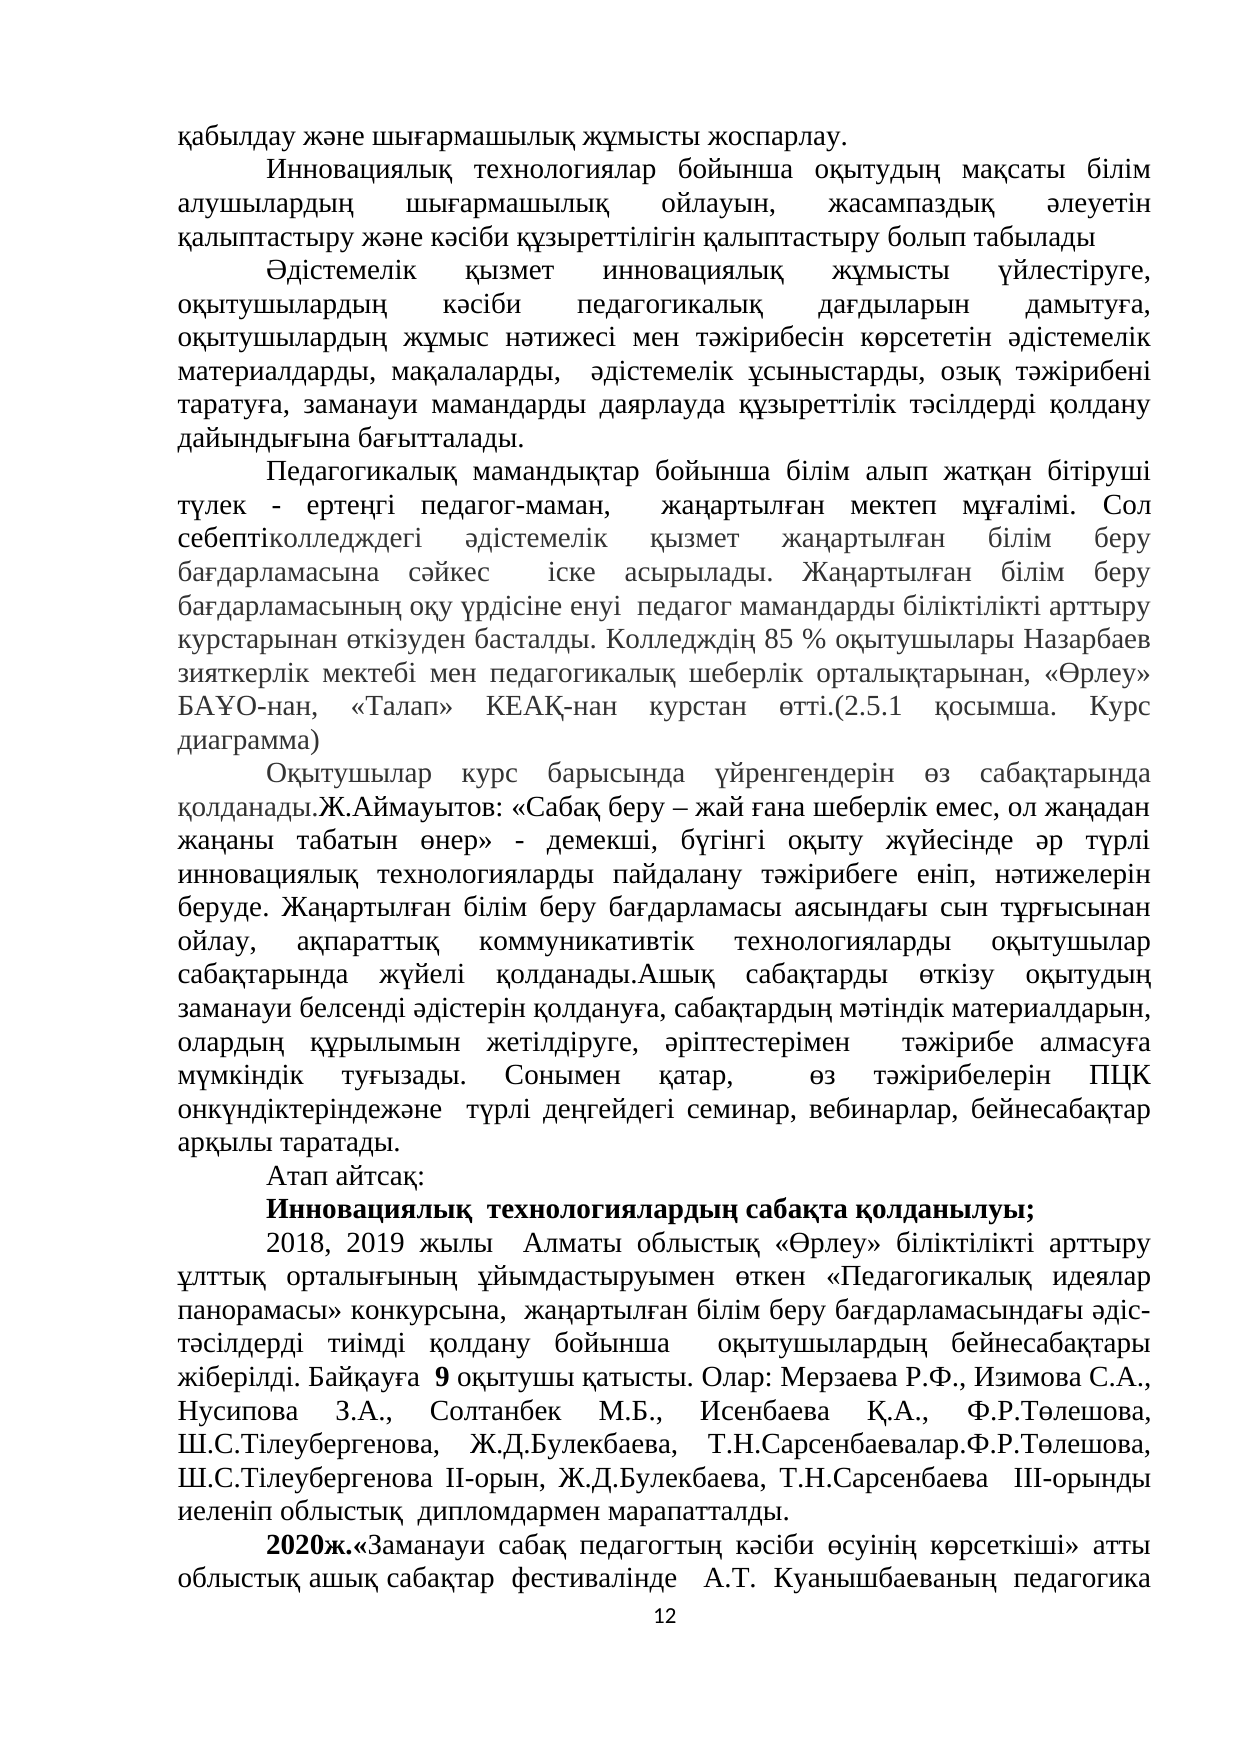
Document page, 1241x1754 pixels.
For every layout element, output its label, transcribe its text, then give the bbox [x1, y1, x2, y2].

list Педагогикалық мамандықтар бойынша білім алып жатқан бітіруші түлек - ертеңгі педагог-маман, жаңартылған мектеп мұғалімі. Сол себептіколледждегі әдістемелік қызмет жаңартылған білім беру бағдарламасына сәйкес іске асырылады. Жаңартылған білім беру бағдарламасының оқу үрдісіне енуі педагог мамандарды біліктілікті арттыру курстарынан өткізуден басталды. Колледждің 85 % оқытушылары Назарбаев зияткерлік мектебі мен педагогикалық шеберлік орталықтарынан, «Өрлеу» БАҰО-нан, «Талап» КЕАҚ-нан курстан өтті.(2.5.1 қосымша. Курс диаграмма) [177, 453, 1152, 487]
list Атап айтсақ: [177, 1158, 1152, 1191]
list Педагогикалық мамандықтар бойынша білім алып жатқан бітіруші түлек - ертеңгі педагог-маман, жаңартылған мектеп мұғалімі. Сол себептіколледждегі әдістемелік қызмет жаңартылған білім беру бағдарламасына сәйкес іске асырылады. Жаңартылған білім беру бағдарламасының оқу үрдісіне енуі педагог мамандарды біліктілікті арттыру курстарынан өткізуден басталды. Колледждің 85 % оқытушылары Назарбаев зияткерлік мектебі мен педагогикалық шеберлік орталықтарынан, «Өрлеу» БАҰО-нан, «Талап» КЕАҚ-нан курстан өтті.(2.5.1 қосымша. Курс диаграмма) [177, 521, 1152, 755]
text Инновациялық технологиялардың сабақта қолданылуы; [177, 1191, 1152, 1225]
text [177, 1527, 1152, 1594]
text Оқытушылар курс барысында үйренгендерін өз сабақтарында қолданады.Ж.Аймауытов: «Сабақ беру – жай ғана шеберлік емес, ол жаңадан жаңаны табатын өнер» - демекші, бүгінгі оқыту жүйесінде әр түрлі инновациялық технологияларды пайдалану тәжірибеге еніп, нәтижелерін беруде. Жаңартылған білім беру бағдарламасы аясындағы сын тұрғысынан ойлау, ақпараттық коммуникативтік технологияларды оқытушылар сабақтарында жүйелі қолданады.Ашық сабақтарды өткізу оқытудың заманауи белсенді әдістерін қолдануға, сабақтардың мәтіндік материалдарын, олардың құрылымын жетілдіруге, әріптестерімен тәжірибе алмасуға мүмкіндік туғызады. Сонымен қатар, өз тәжірибелерін ПЦК онкүндіктеріндежәне түрлі деңгейдегі семинар, вебинарлар, бейнесабақтар арқылы таратады. [177, 889, 1152, 1158]
text Оқытушылар курс барысында үйренгендерін өз сабақтарында қолданады.Ж.Аймауытов: «Сабақ беру – жай ғана шеберлік емес, ол жаңадан жаңаны табатын өнер» - демекші, бүгінгі оқыту жүйесінде әр түрлі инновациялық технологияларды пайдалану тәжірибеге еніп, нәтижелерін беруде. Жаңартылған білім беру бағдарламасы аясындағы сын тұрғысынан ойлау, ақпараттық коммуникативтік технологияларды оқытушылар сабақтарында жүйелі қолданады.Ашық сабақтарды өткізу оқытудың заманауи белсенді әдістерін қолдануға, сабақтардың мәтіндік материалдарын, олардың құрылымын жетілдіруге, әріптестерімен тәжірибе алмасуға мүмкіндік туғызады. Сонымен қатар, өз тәжірибелерін ПЦК онкүндіктеріндежәне түрлі деңгейдегі семинар, вебинарлар, бейнесабақтар арқылы таратады. [177, 755, 1152, 823]
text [177, 118, 1152, 152]
text 2018, 2019 жылы Алматы облыстық «Өрлеу» біліктілікті арттыру ұлттық орталығының ұйымдастыруымен өткен «Педагогикалық идеялар панорамасы» конкурсына, жаңартылған білім беру бағдарламасындағы әдіс-тәсілдерді тиімді қолдану бойынша оқытушылардың бейнесабақтары жіберілді. Байқауға 9 оқытушы қатысты. Олар: Мерзаева Р.Ф., Изимова С.А., Нусипова З.А., Солтанбек М.Б., Исенбаева Қ.А., Ф.Р.Төлешова, Ш.С.Тілеубергенова, Ж.Д.Булекбаева, Т.Н.Сарсенбаевалар.Ф.Р.Төлешова, Ш.С.Тілеубергенова II-орын, Ж.Д.Булекбаева, Т.Н.Сарсенбаева III-орынды иеленіп облыстық дипломдармен марапатталды. [177, 1225, 1152, 1527]
list Әдістемелік қызмет инновациялық жұмысты үйлестіруге, оқытушылардың кәсіби педагогикалық дағдыларын дамытуға, оқытушылардың жұмыс нәтижесі мен тәжірибесін көрсететін әдістемелік материалдарды, мақалаларды, әдістемелік ұсыныстарды, озық тәжірибені таратуға, заманауи мамандарды даярлауда құзыреттілік тәсілдерді қолдану дайындығына бағытталады. [177, 252, 1152, 453]
text Инновациялық технологиялар бойынша оқытудың мақсаты білім алушылардың шығармашылық ойлауын, жасампаздық әлеуетін қалыптастыру және кәсіби құзыреттілігін қалыптастыру болып табылады [177, 152, 1152, 252]
